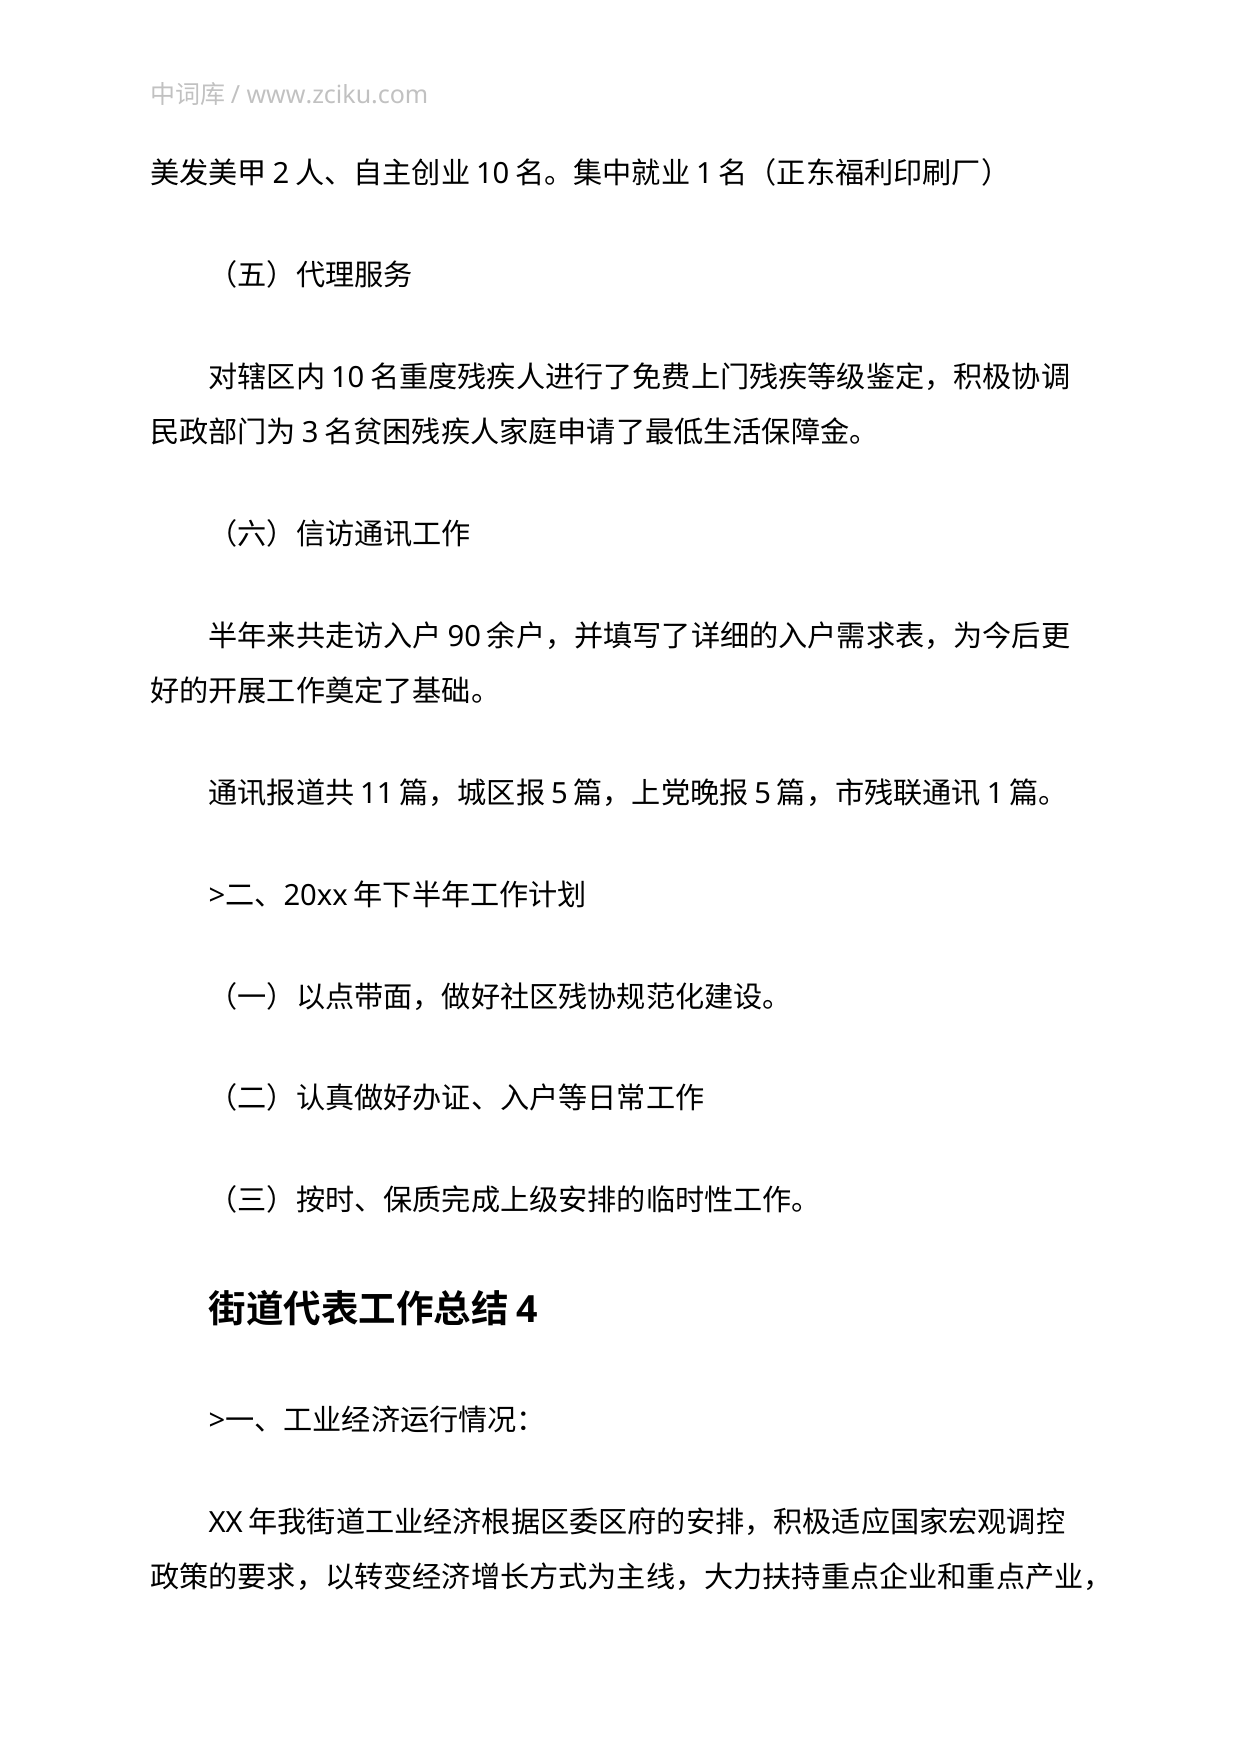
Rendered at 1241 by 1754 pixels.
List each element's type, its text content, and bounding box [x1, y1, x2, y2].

text （六）信访通讯工作 [150, 511, 1090, 553]
text （五）代理服务 [150, 252, 1090, 294]
text 通讯报道共11篇，城区报5篇，上党晚报5篇，市残联通讯1篇。 [150, 769, 1090, 812]
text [150, 150, 1090, 192]
text （一）以点带面，做好社区残协规范化建设。 [150, 973, 1090, 1016]
text >二、20xx年下半年工作计划 [150, 871, 1090, 914]
text （二）认真做好办证、入户等日常工作 [150, 1075, 1090, 1117]
text >一、工业经济运行情况： [150, 1396, 1090, 1438]
text （三）按时、保质完成上级安排的临时性工作。 [150, 1177, 1090, 1219]
text 半年来共走访入户90余户，并填写了详细的入户需求表，为今后更好的开展工作奠定了基础。 [150, 612, 1090, 710]
text 街道代表工作总结4 [150, 1278, 1090, 1333]
text 对辖区内10名重度残疾人进行了免费上门残疾等级鉴定，积极协调民政部门为3名贫困残疾人家庭申请了最低生活保障金。 [150, 354, 1090, 451]
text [150, 1498, 1090, 1595]
